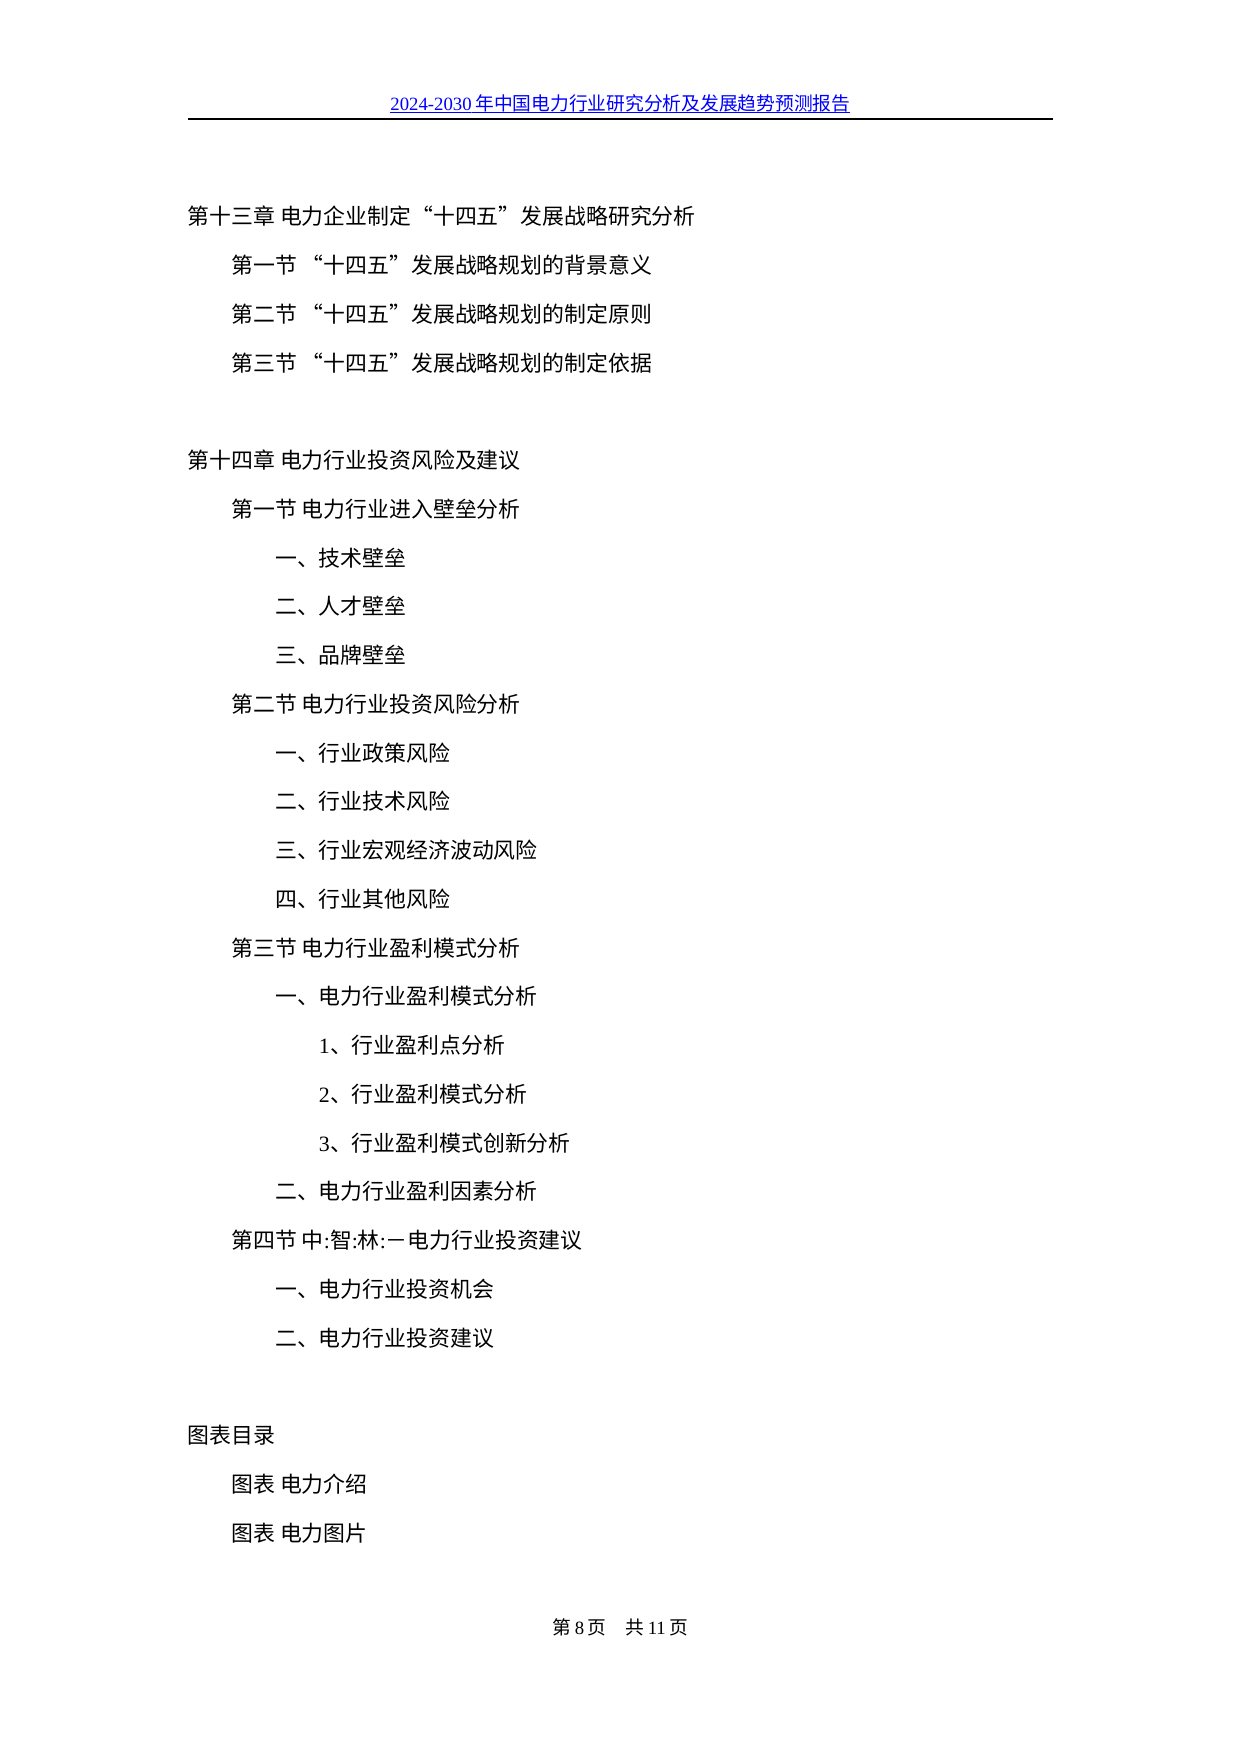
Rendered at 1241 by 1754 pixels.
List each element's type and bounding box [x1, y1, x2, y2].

text [187, 150, 1053, 1548]
